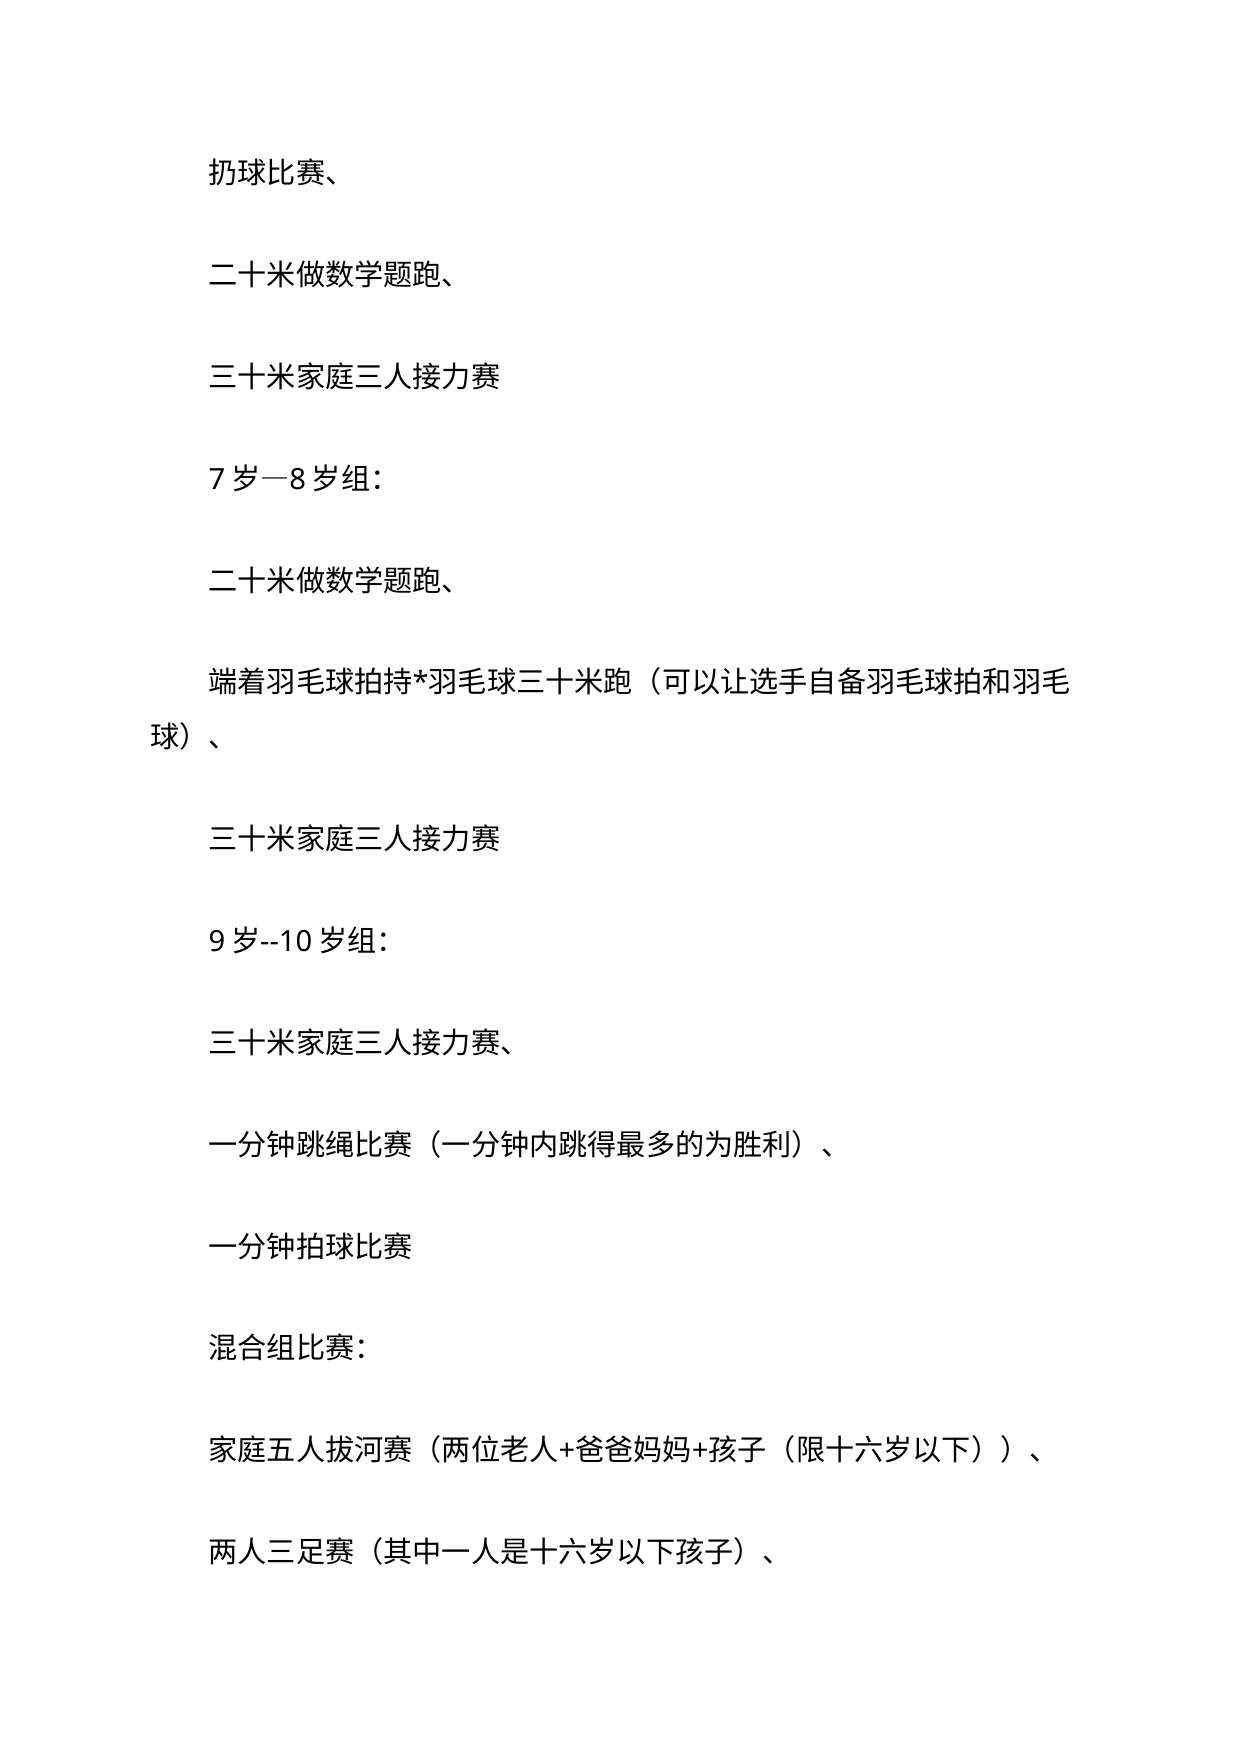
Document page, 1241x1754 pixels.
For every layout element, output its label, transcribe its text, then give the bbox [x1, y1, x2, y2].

text 一分钟拍球比赛 [150, 1223, 1090, 1265]
text 三十米家庭三人接力赛 [150, 816, 1090, 858]
text 一分钟跳绳比赛（一分钟内跳得最多的为胜利）、 [150, 1121, 1090, 1164]
text 扔球比赛、 [150, 150, 1090, 192]
text 二十米做数学题跑、 [150, 252, 1090, 294]
text 7岁―8岁组： [150, 455, 1090, 498]
text 二十米做数学题跑、 [150, 557, 1090, 599]
text 三十米家庭三人接力赛 [150, 353, 1090, 396]
text 两人三足赛（其中一人是十六岁以下孩子）、 [150, 1529, 1090, 1571]
text 9岁--10岁组： [150, 918, 1090, 960]
text 三十米家庭三人接力赛、 [150, 1019, 1090, 1062]
text 家庭五人拔河赛（两位老人+爸爸妈妈+孩子（限十六岁以下））、 [150, 1427, 1090, 1469]
text 混合组比赛： [150, 1325, 1090, 1367]
text 端着羽毛球拍持*羽毛球三十米跑（可以让选手自备羽毛球拍和羽毛球）、 [150, 659, 1090, 756]
